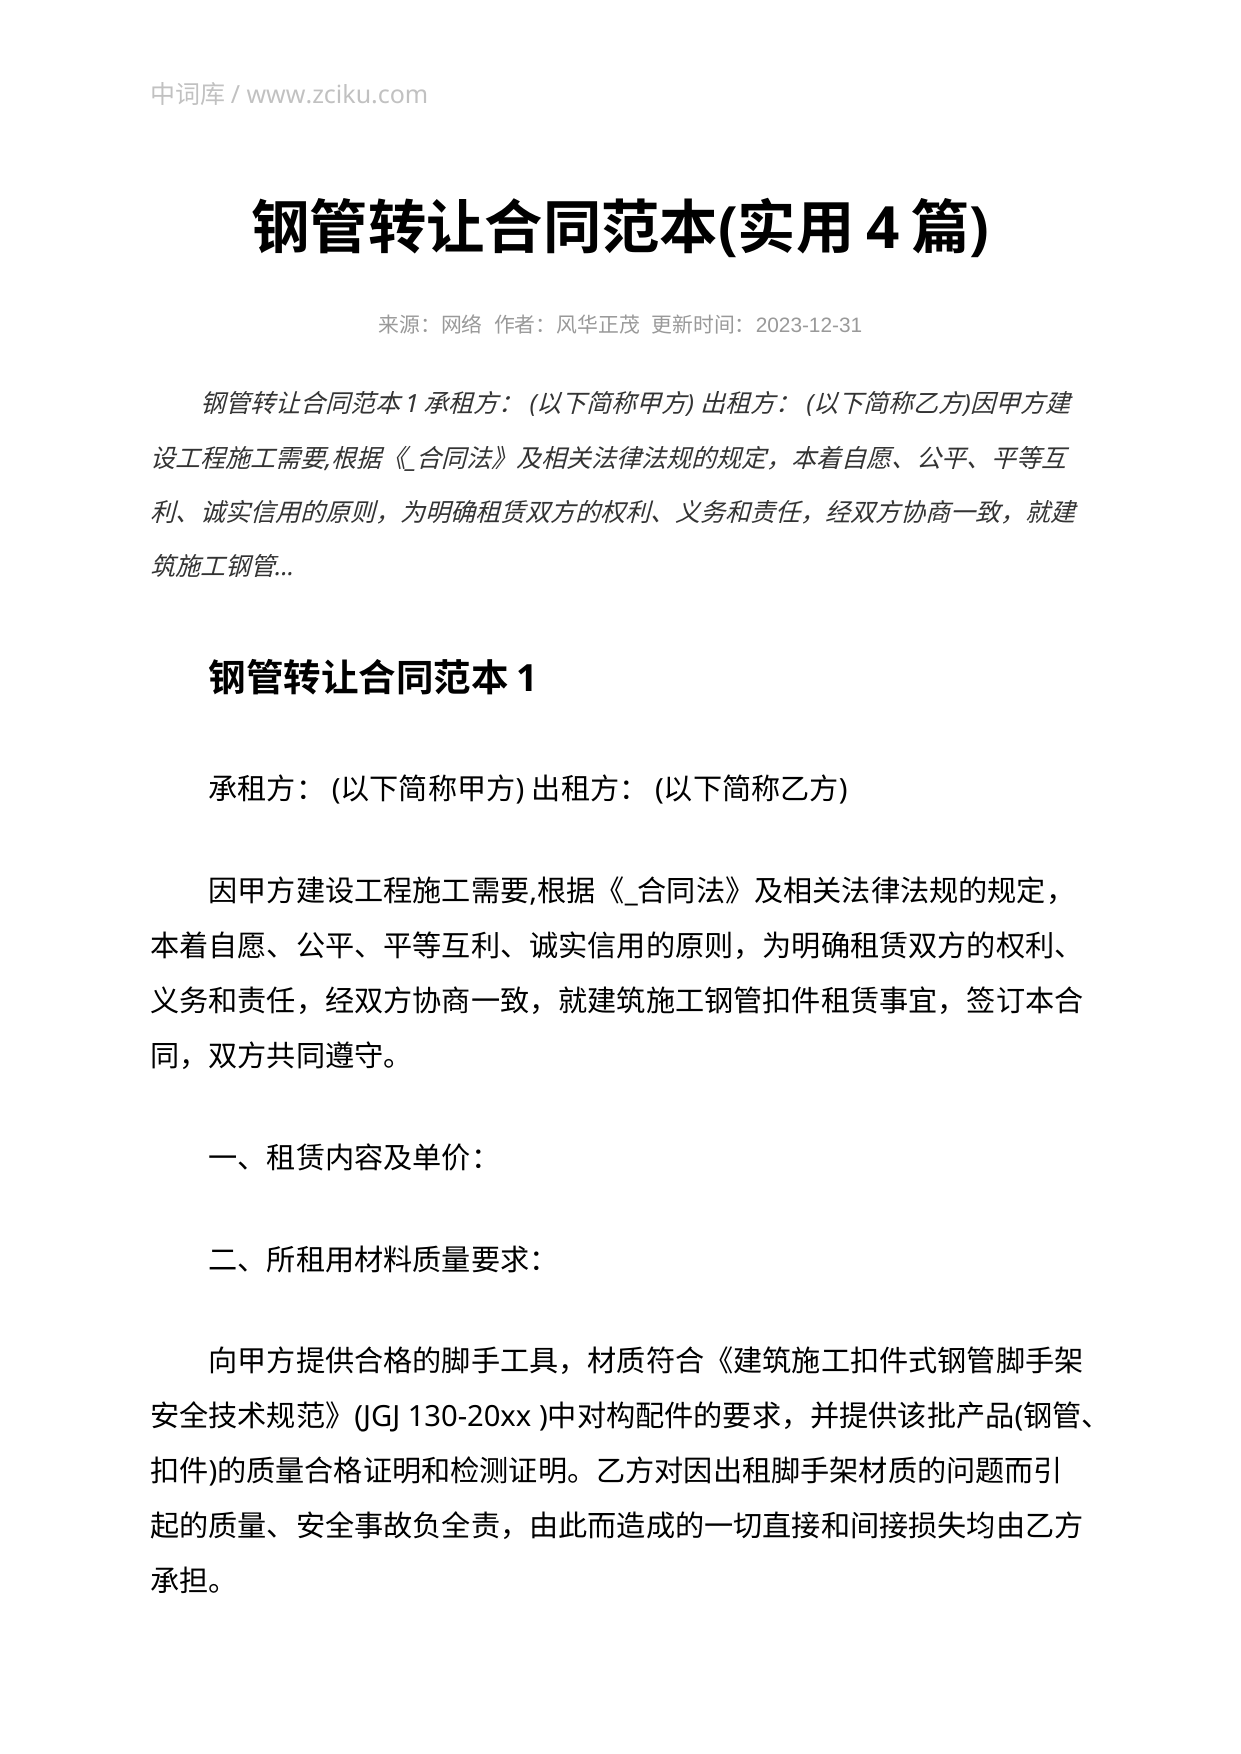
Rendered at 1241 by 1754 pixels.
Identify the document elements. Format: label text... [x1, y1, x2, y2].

text 一、租赁内容及单价： [150, 1134, 1090, 1177]
text 钢管转让合同范本1 [150, 648, 1090, 703]
text 承租方： (以下简称甲方) 出租方： (以下简称乙方) [150, 766, 1090, 808]
text 二、所租用材料质量要求： [150, 1236, 1090, 1278]
text 因甲方建设工程施工需要,根据《_合同法》及相关法律法规的规定，本着自愿、公平、平等互利、诚实信用的原则，为明确租赁双方的权利、义务和责任，经双方协商一致，就建筑施工钢管扣件租赁事宜，签订本合同，双方共同遵守。 [150, 868, 1090, 1075]
subtitle 钢管转让合同范本(实用4篇) [150, 181, 1090, 266]
text 来源：网络 作者：风华正茂 更新时间：2023-12-31 [150, 313, 1090, 337]
text 向甲方提供合格的脚手工具，材质符合《建筑施工扣件式钢管脚手架安全技术规范》(JGJ 130-20xx )中对构配件的要求，并提供该批产品(钢管、扣件)的质量合格证明和检测证明。乙方对因出租脚手架材质的问题而引起的质量、安全事故负全责，由此而造成的一切直接和间接损失均由乙方承担。 [150, 1338, 1090, 1600]
text 钢管转让合同范本1承租方： (以下简称甲方) 出租方： (以下简称乙方)因甲方建设工程施工需要,根据《_合同法》及相关法律法规的规定，本着自愿、公平、平等互利、诚实信用的原则，为明确租赁双方的权利、义务和责任，经双方协商一致，就建筑施工钢管... [150, 384, 1090, 583]
